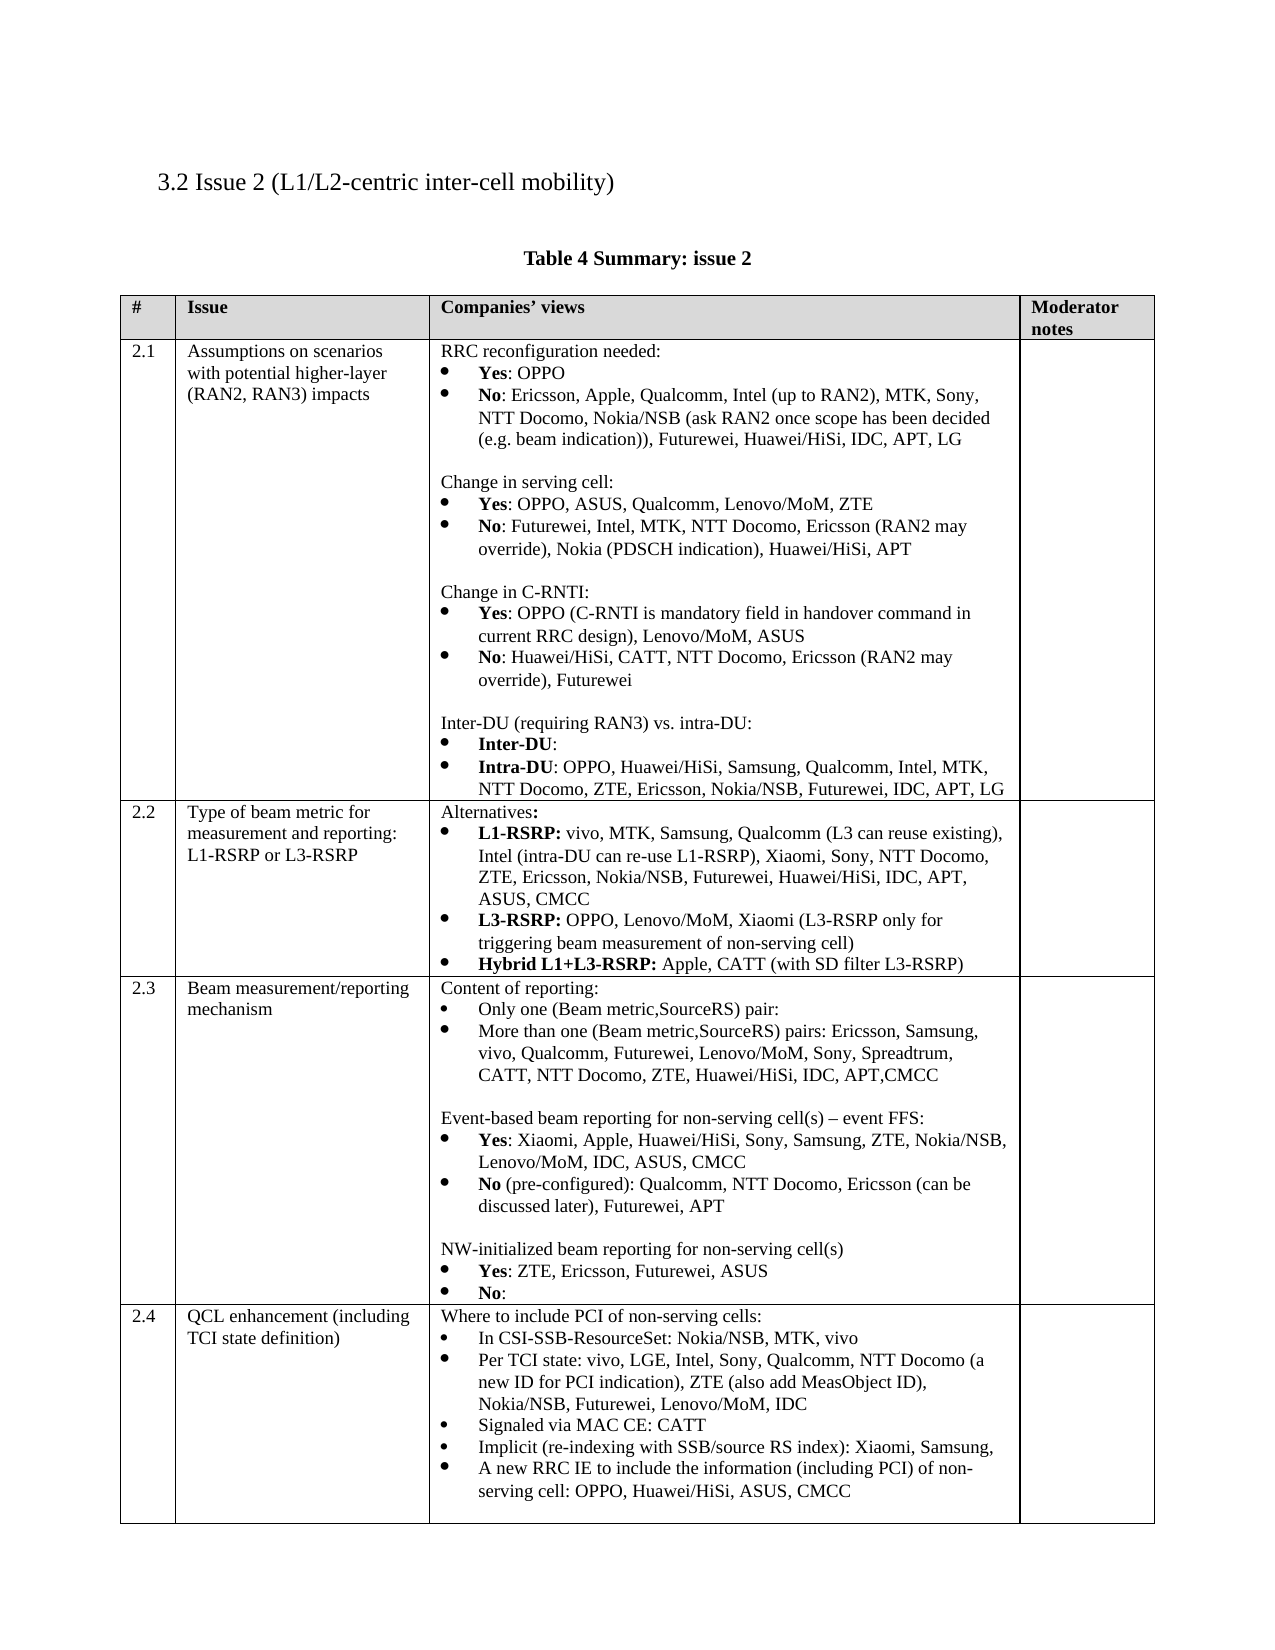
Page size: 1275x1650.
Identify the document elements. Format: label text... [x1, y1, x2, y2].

table_cell [1021, 801, 1154, 976]
table_cell 2.2 [121, 801, 175, 976]
table_cell [1021, 340, 1154, 800]
table_cell Alternatives: L1-RSRP: vivo, MTK, Samsung, Qualcomm (L3 can reuse existing), Intel (intra-DU can re-use L1-RSRP), Xiaomi, Sony, NTT Docomo, ZTE, Ericsson, Nokia/NSB, Futurewei, Huawei/HiSi, IDC, APT, ASUS, CMCC L3-RSRP: OPPO, Lenovo/MoM, Xiaomi (L3-RSRP only for triggering beam measurement of non-serving cell) Hybrid L1+L3-RSRP: Apple, CATT (with SD filter L3-RSRP) [430, 801, 1019, 976]
text Table 4 Summary: issue 2 [120, 239, 1155, 277]
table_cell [176, 1305, 429, 1523]
table_cell Content of reporting: Only one (Beam metric,SourceRS) pair: More than one (Beam metric,SourceRS) pairs: Ericsson, Samsung, vivo, Qualcomm, Futurewei, Lenovo/MoM, Sony, Spreadtrum, CATT, NTT Docomo, ZTE, Huawei/HiSi, IDC, APT,CMCC Event-based beam reporting for non-serving cell(s) – event FFS: Yes: Xiaomi, Apple, Huawei/HiSi, Sony, Samsung, ZTE, Nokia/NSB, Lenovo/MoM, IDC, ASUS, CMCC No (pre-configured): Qualcomm, NTT Docomo, Ericsson (can be discussed later), Futurewei, APT NW-initialized beam reporting for non-serving cell(s) Yes: ZTE, Ericsson, Futurewei, ASUS No: [430, 977, 1019, 1304]
table_cell [1021, 1305, 1154, 1523]
table_cell RRC reconfiguration needed: Yes: OPPO No: Ericsson, Apple, Qualcomm, Intel (up to RAN2), MTK, Sony, NTT Docomo, Nokia/NSB (ask RAN2 once scope has been decided (e.g. beam indication)), Futurewei, Huawei/HiSi, IDC, APT, LG Change in serving cell: Yes: OPPO, ASUS, Qualcomm, Lenovo/MoM, ZTE No: Futurewei, Intel, MTK, NTT Docomo, Ericsson (RAN2 may override), Nokia (PDSCH indication), Huawei/HiSi, APT Change in C-RNTI: Yes: OPPO (C-RNTI is mandatory field in handover command in current RRC design), Lenovo/MoM, ASUS No: Huawei/HiSi, CATT, NTT Docomo, Ericsson (RAN2 may override), Futurewei Inter-DU (requiring RAN3) vs. intra-DU: Inter-DU: Intra-DU: OPPO, Huawei/HiSi, Samsung, Qualcomm, Intel, MTK, NTT Docomo, ZTE, Ericsson, Nokia/NSB, Futurewei, IDC, APT, LG [430, 340, 1019, 800]
table_cell Type of beam metric for measurement and reporting: L1-RSRP or L3-RSRP [176, 801, 429, 976]
table_header Issue [176, 296, 429, 339]
table_cell Assumptions on scenarios with potential higher-layer (RAN2, RAN3) impacts [176, 340, 429, 800]
table_cell 2.3 [121, 977, 175, 1304]
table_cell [430, 1305, 1019, 1523]
subtitle Issue 2 (L1/L2-centric inter-cell mobility) [157, 163, 1155, 201]
table_header # [121, 296, 175, 339]
table_cell Beam measurement/reporting mechanism [176, 977, 429, 1304]
table_cell [1021, 977, 1154, 1304]
table_header Moderator notes [1021, 296, 1154, 339]
table_header Companies’ views [430, 296, 1019, 339]
table_cell 2.1 [121, 340, 175, 800]
table_cell 2.4 [121, 1305, 175, 1523]
